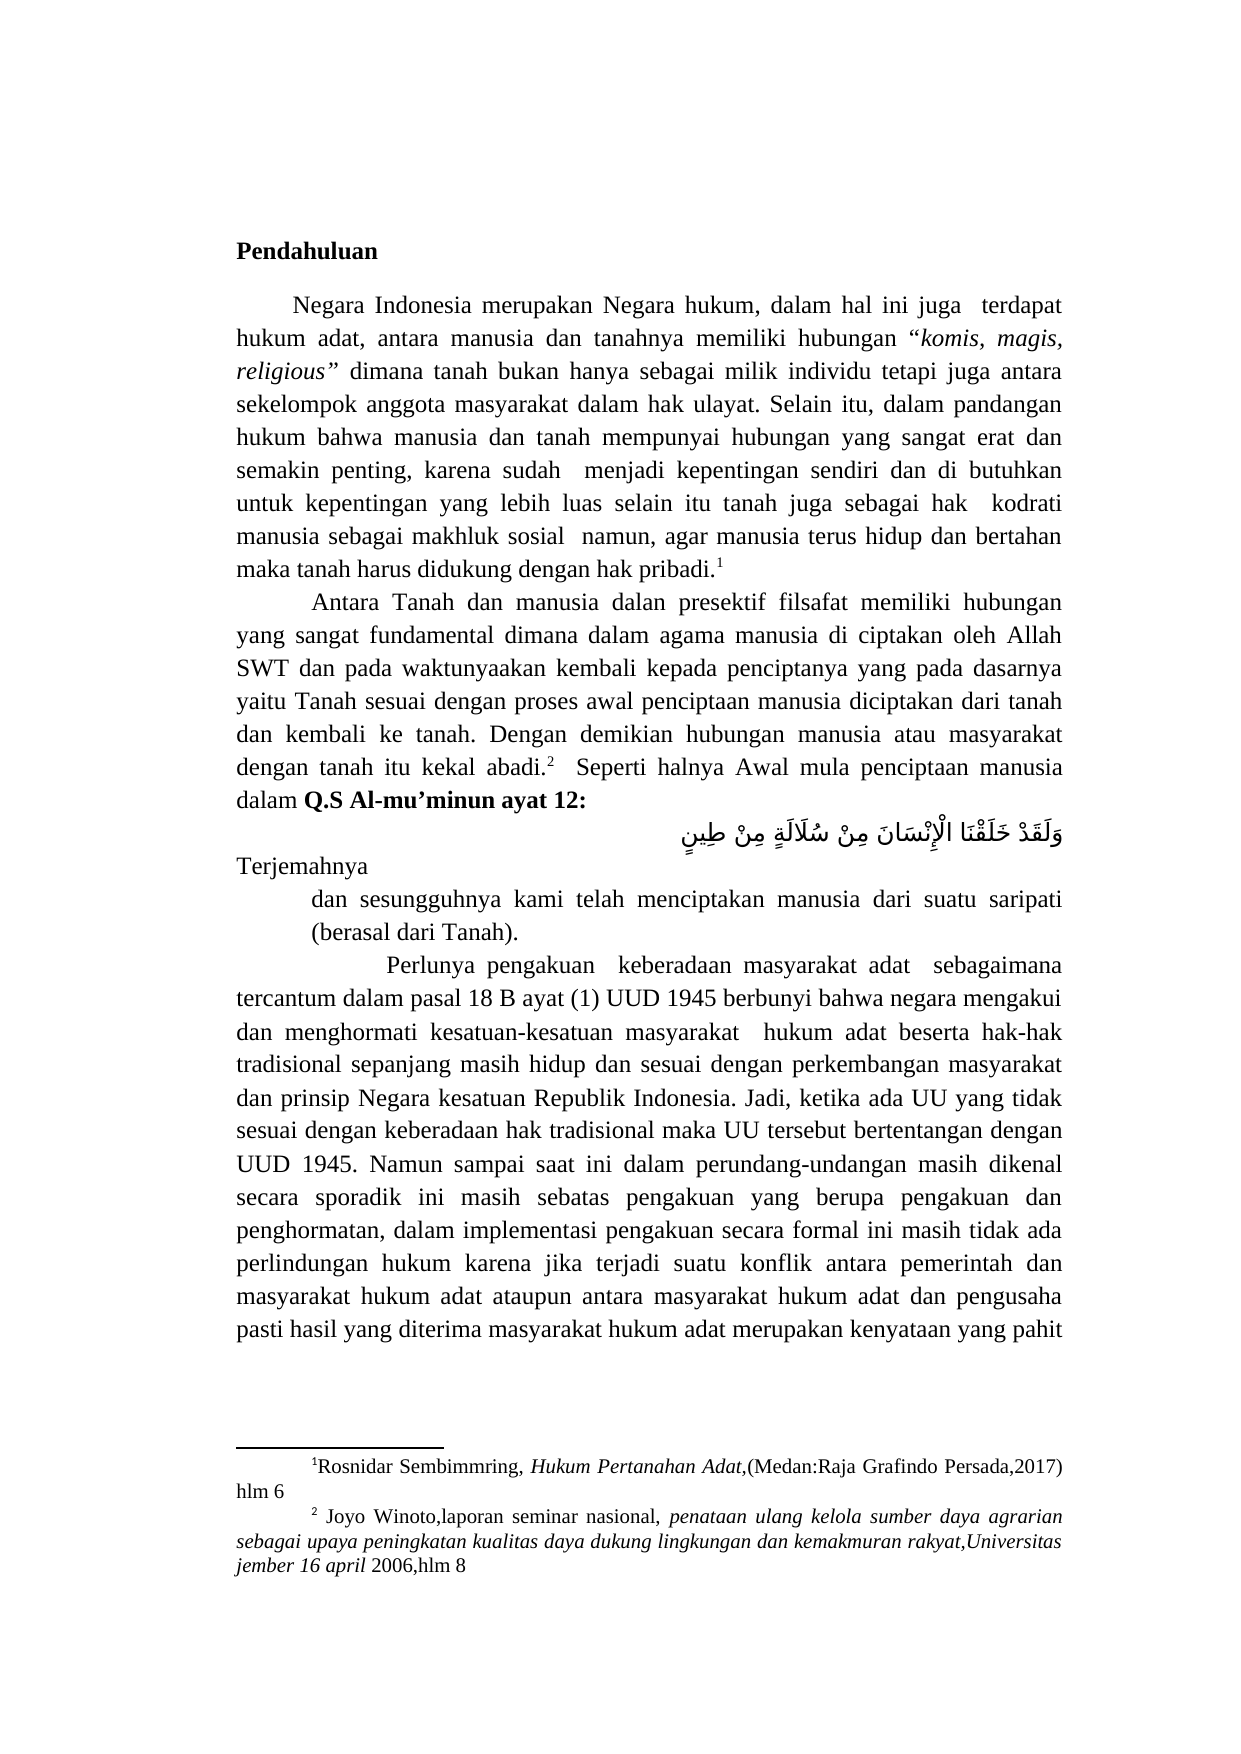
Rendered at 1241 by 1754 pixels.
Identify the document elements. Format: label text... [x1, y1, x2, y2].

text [236, 951, 1063, 1342]
text Antara Tanah dan manusia dalan presektif filsafat memiliki hubungan yang sangat fundamental dimana dalam agama manusia di ciptakan oleh Allah SWT dan pada waktunyaakan kembali kepada penciptanya yang pada dasarnya yaitu Tanah sesuai dengan proses awal penciptaan manusia diciptakan dari tanah dan kembali ke tanah. Dengan demikian hubungan manusia atau masyarakat dengan tanah itu kekal abadi. Seperti halnya Awal mula penciptaan manusia dalam Q.S Al-mu’minun ayat 12: [236, 587, 1063, 814]
text وَلَقَدْ خَلَقْنَا الْإِنْسَانَ مِنْ سُلَالَةٍ مِنْ طِينٍ [236, 818, 1063, 847]
text Negara Indonesia merupakan Negara hukum, dalam hal ini juga terdapat hukum adat, antara manusia dan tanahnya memiliki hubungan “komis, magis, religious” dimana tanah bukan hanya sebagai milik individu tetapi juga antara sekelompok anggota masyarakat dalam hak ulayat. Selain itu, dalam pandangan hukum bahwa manusia dan tanah mempunyai hubungan yang sangat erat dan semakin penting, karena sudah menjadi kepentingan sendiri dan di butuhkan untuk kepentingan yang lebih luas selain itu tanah juga sebagai hak kodrati manusia sebagai makhluk sosial namun, agar manusia terus hidup dan bertahan maka tanah harus didukung dengan hak pribadi. [236, 290, 1063, 583]
text Terjemahnya [236, 851, 1063, 880]
text dan sesungguhnya kami telah menciptakan manusia dari suatu saripati (berasal dari Tanah). [311, 884, 1063, 946]
text Pendahuluan [236, 236, 1063, 265]
